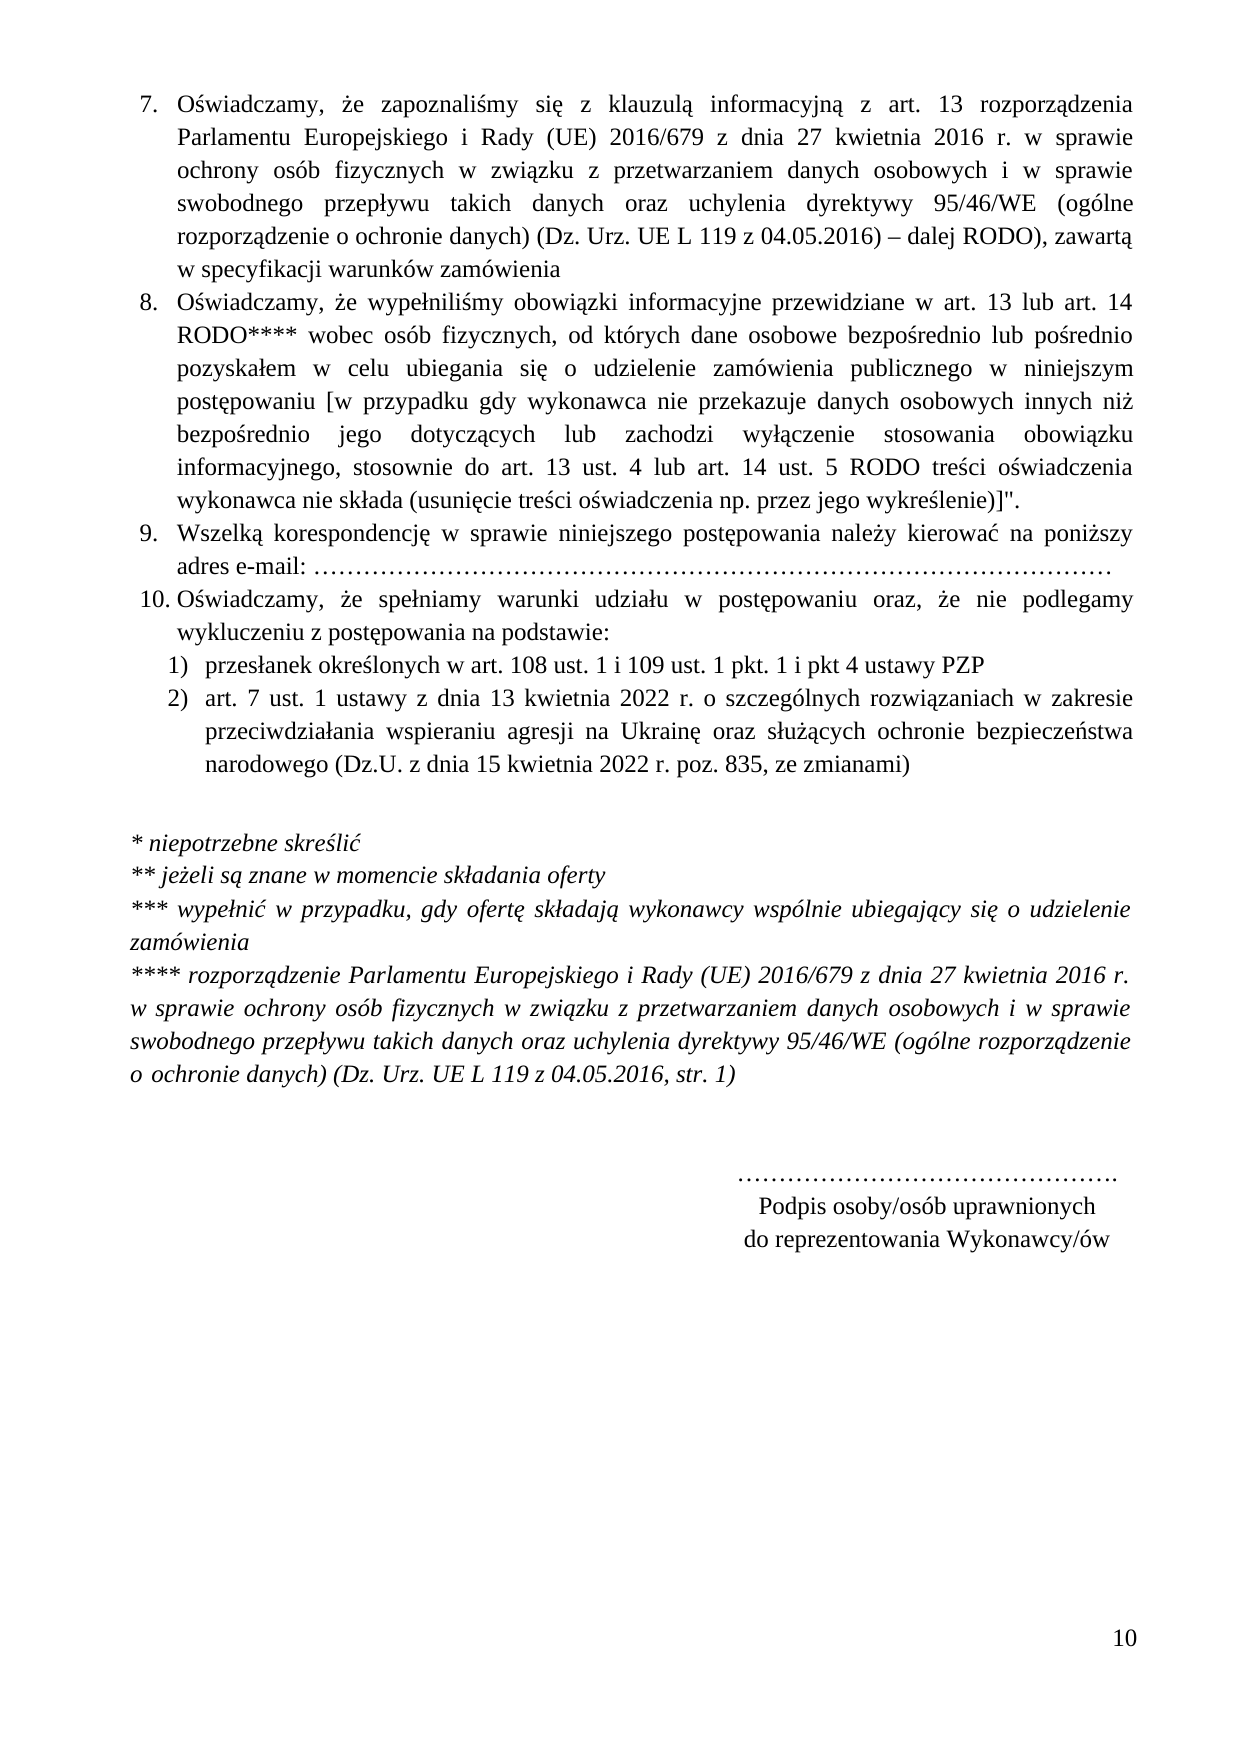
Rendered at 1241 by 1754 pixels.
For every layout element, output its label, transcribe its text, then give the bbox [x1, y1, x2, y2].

list Oświadczamy, że zapoznaliśmy się z klauzulą informacyjną z art. 13 rozporządzenia Parlamentu Europejskiego i Rady (UE) 2016/679 z dnia 27 kwietnia 2016 r. w sprawie ochrony osób fizycznych w związku z przetwarzaniem danych osobowych i w sprawie swobodnego przepływu takich danych oraz uchylenia dyrektywy 95/46/WE (ogólne rozporządzenie o ochronie danych) (Dz. Urz. UE L 119 z 04.05.2016) – dalej RODO), zawartą w specyfikacji warunków zamówienia [139, 89, 1134, 282]
text ………………………………………. [720, 1158, 1134, 1187]
text * niepotrzebne skreślić [130, 828, 1134, 856]
list Oświadczamy, że wypełniliśmy obowiązki informacyjne przewidziane w art. 13 lub art. 14 RODO**** wobec osób fizycznych, od których dane osobowe bezpośrednio lub pośrednio pozyskałem w celu ubiegania się o udzielenie zamówienia publicznego w niniejszym postępowaniu [w przypadku gdy wykonawca nie przekazuje danych osobowych innych niż bezpośrednio jego dotyczących lub zachodzi wyłączenie stosowania obowiązku informacyjnego, stosownie do art. 13 ust. 4 lub art. 14 ust. 5 RODO treści oświadczenia wykonawca nie składa (usunięcie treści oświadczenia np. przez jego wykreślenie)]". [139, 287, 1134, 514]
list Wszelką korespondencję w sprawie niniejszego postępowania należy kierować na poniższy adres e-mail: …………………………………………………………………………………… [139, 518, 1134, 580]
list przesłanek określonych w art. 108 ust. 1 i 109 ust. 1 pkt. 1 i pkt 4 ustawy PZP [167, 650, 1134, 679]
text *** wypełnić w przypadku, gdy ofertę składają wykonawcy wspólnie ubiegający się o udzielenie zamówienia [130, 894, 1134, 955]
list art. 7 ust. 1 ustawy z dnia 13 kwietnia 2022 r. o szczególnych rozwiązaniach w zakresie przeciwdziałania wspieraniu agresji na Ukrainę oraz służących ochronie bezpieczeństwa narodowego (Dz.U. z dnia 15 kwietnia 2022 r. poz. 835, ze zmianami) [167, 683, 1134, 778]
list Oświadczamy, że spełniamy warunki udziału w postępowaniu oraz, że nie podlegamy wykluczeniu z postępowania na podstawie: [139, 584, 1134, 646]
text Podpis osoby/osób uprawnionych do reprezentowania Wykonawcy/ów [720, 1191, 1134, 1253]
text ** jeżeli są znane w momencie składania oferty [130, 861, 1134, 889]
text **** rozporządzenie Parlamentu Europejskiego i Rady (UE) 2016/679 z dnia 27 kwietnia 2016 r. w sprawie ochrony osób fizycznych w związku z przetwarzaniem danych osobowych i w sprawie swobodnego przepływu takich danych oraz uchylenia dyrektywy 95/46/WE (ogólne rozporządzenie o ochronie danych) (Dz. Urz. UE L 119 z 04.05.2016, str. 1) [130, 960, 1134, 1087]
